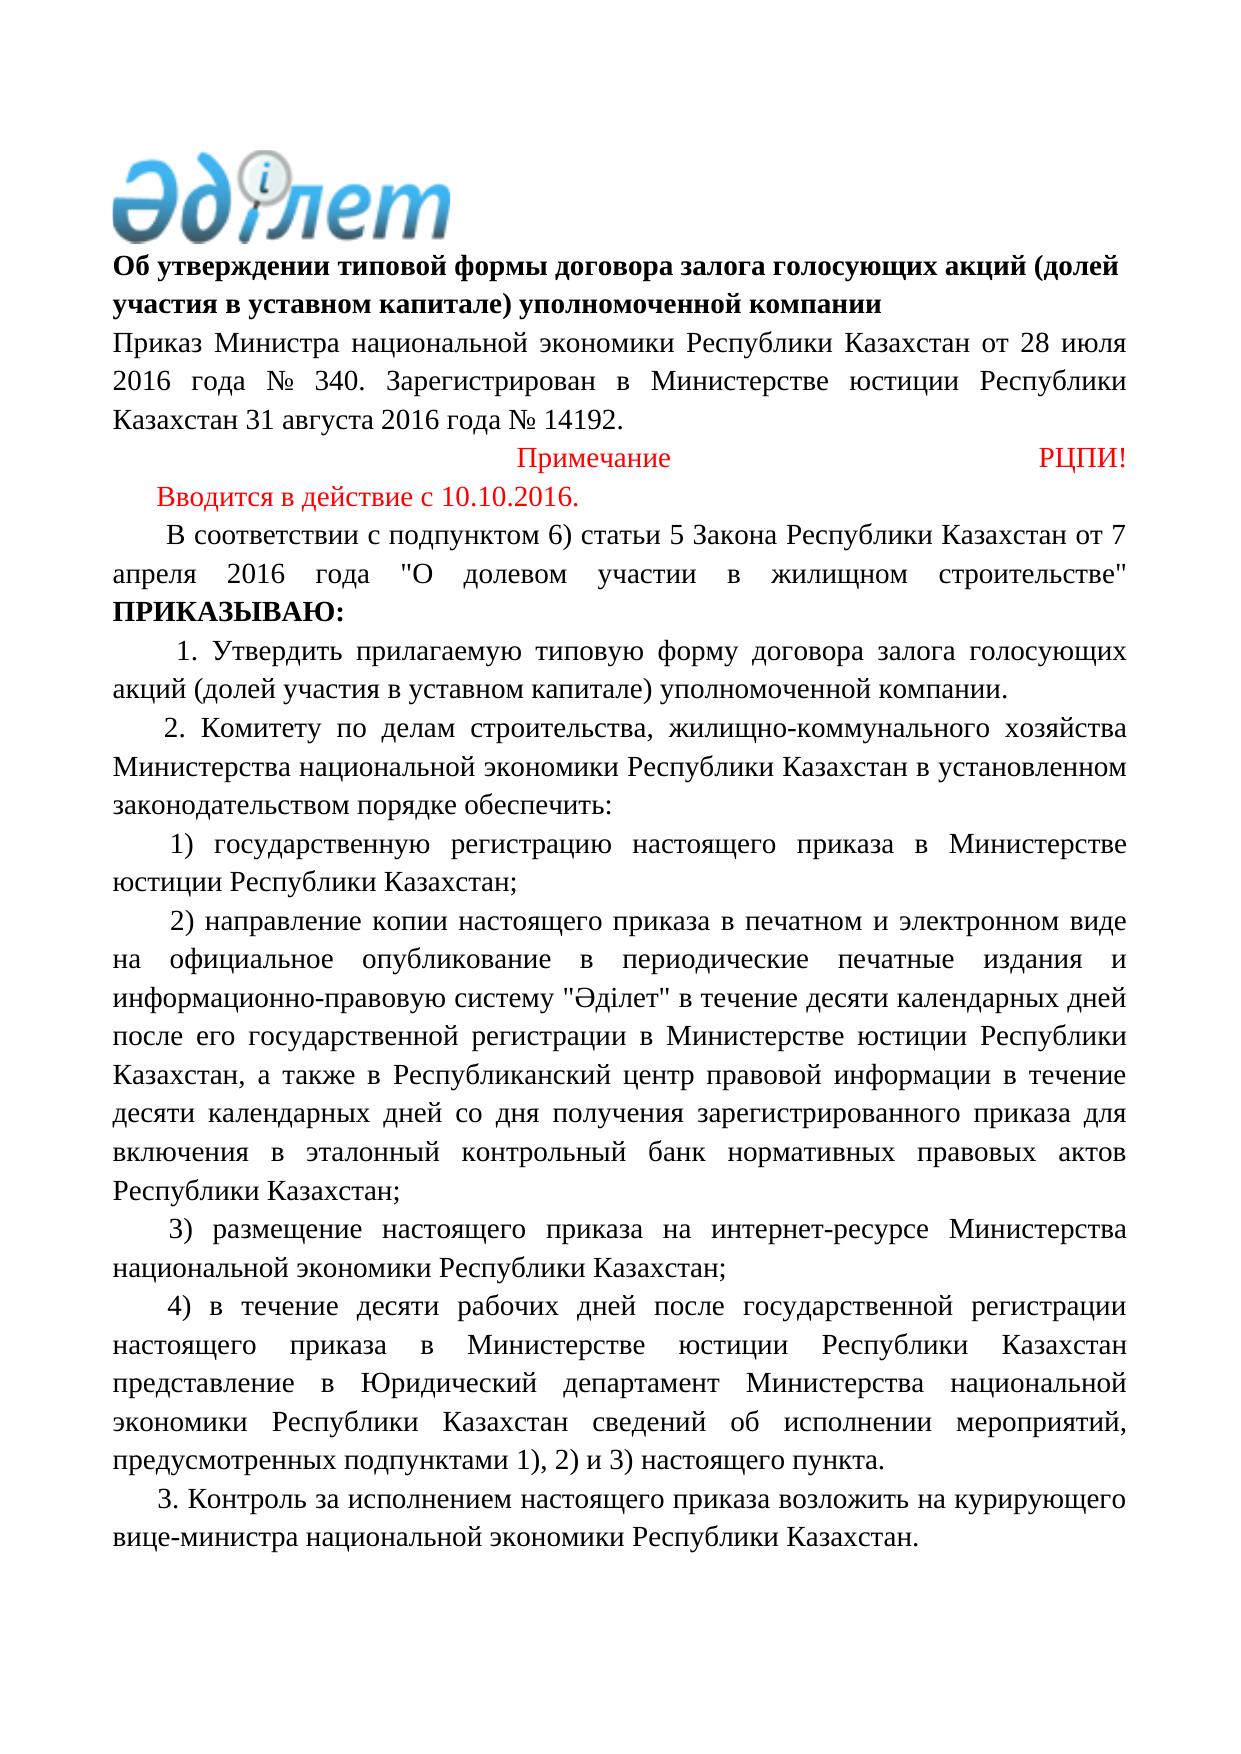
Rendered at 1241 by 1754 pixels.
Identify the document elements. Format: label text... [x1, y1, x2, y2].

text Приказ Министра национальной экономики Республики Казахстан от 28 июля 2016 года № 340. Зарегистрирован в Министерстве юстиции Республики Казахстан 31 августа 2016 года № 14192. [112, 325, 1128, 435]
text Об утверждении типовой формы договора залога голосующих акций (долей участия в уставном капитале) уполномоченной компании [112, 248, 1128, 320]
text 2) направление копии настоящего приказа в печатном и электронном виде на официальное опубликование в периодические печатные издания и информационно-правовую систему "Әділет" в течение десяти календарных дней после его государственной регистрации в Министерстве юстиции Республики Казахстан, а также в Республиканский центр правовой информации в течение десяти календарных дней со дня получения зарегистрированного приказа для включения в эталонный контрольный банк нормативных правовых актов Республики Казахстан; [112, 903, 1128, 1206]
text 4) в течение десяти рабочих дней после государственной регистрации настоящего приказа в Министерстве юстиции Республики Казахстан представление в Юридический департамент Министерства национальной экономики Республики Казахстан сведений об исполнении мероприятий, предусмотренных подпунктами 1), 2) и 3) настоящего пункта. [112, 1288, 1128, 1476]
text Примечание РЦПИ! Вводится в действие с 10.10.2016. [112, 440, 1128, 512]
text 1) государственную регистрацию настоящего приказа в Министерстве юстиции Республики Казахстан; [112, 826, 1128, 898]
text 1. Утвердить прилагаемую типовую форму договора залога голосующих акций (долей участия в уставном капитале) уполномоченной компании. [112, 633, 1128, 705]
text В соответствии с подпунктом 6) статьи 5 Закона Республики Казахстан от 7 апреля 2016 года "О долевом участии в жилищном строительстве" ПРИКАЗЫВАЮ: [112, 517, 1128, 628]
picture [112, 150, 451, 244]
text 2. Комитету по делам строительства, жилищно-коммунального хозяйства Министерства национальной экономики Республики Казахстан в установленном законодательством порядке обеспечить: [112, 710, 1128, 821]
text 3) размещение настоящего приказа на интернет-ресурсе Министерства национальной экономики Республики Казахстан; [112, 1211, 1128, 1283]
text 3. Контроль за исполнением настоящего приказа возложить на курирующего вице-министра национальной экономики Республики Казахстан. [112, 1481, 1128, 1553]
